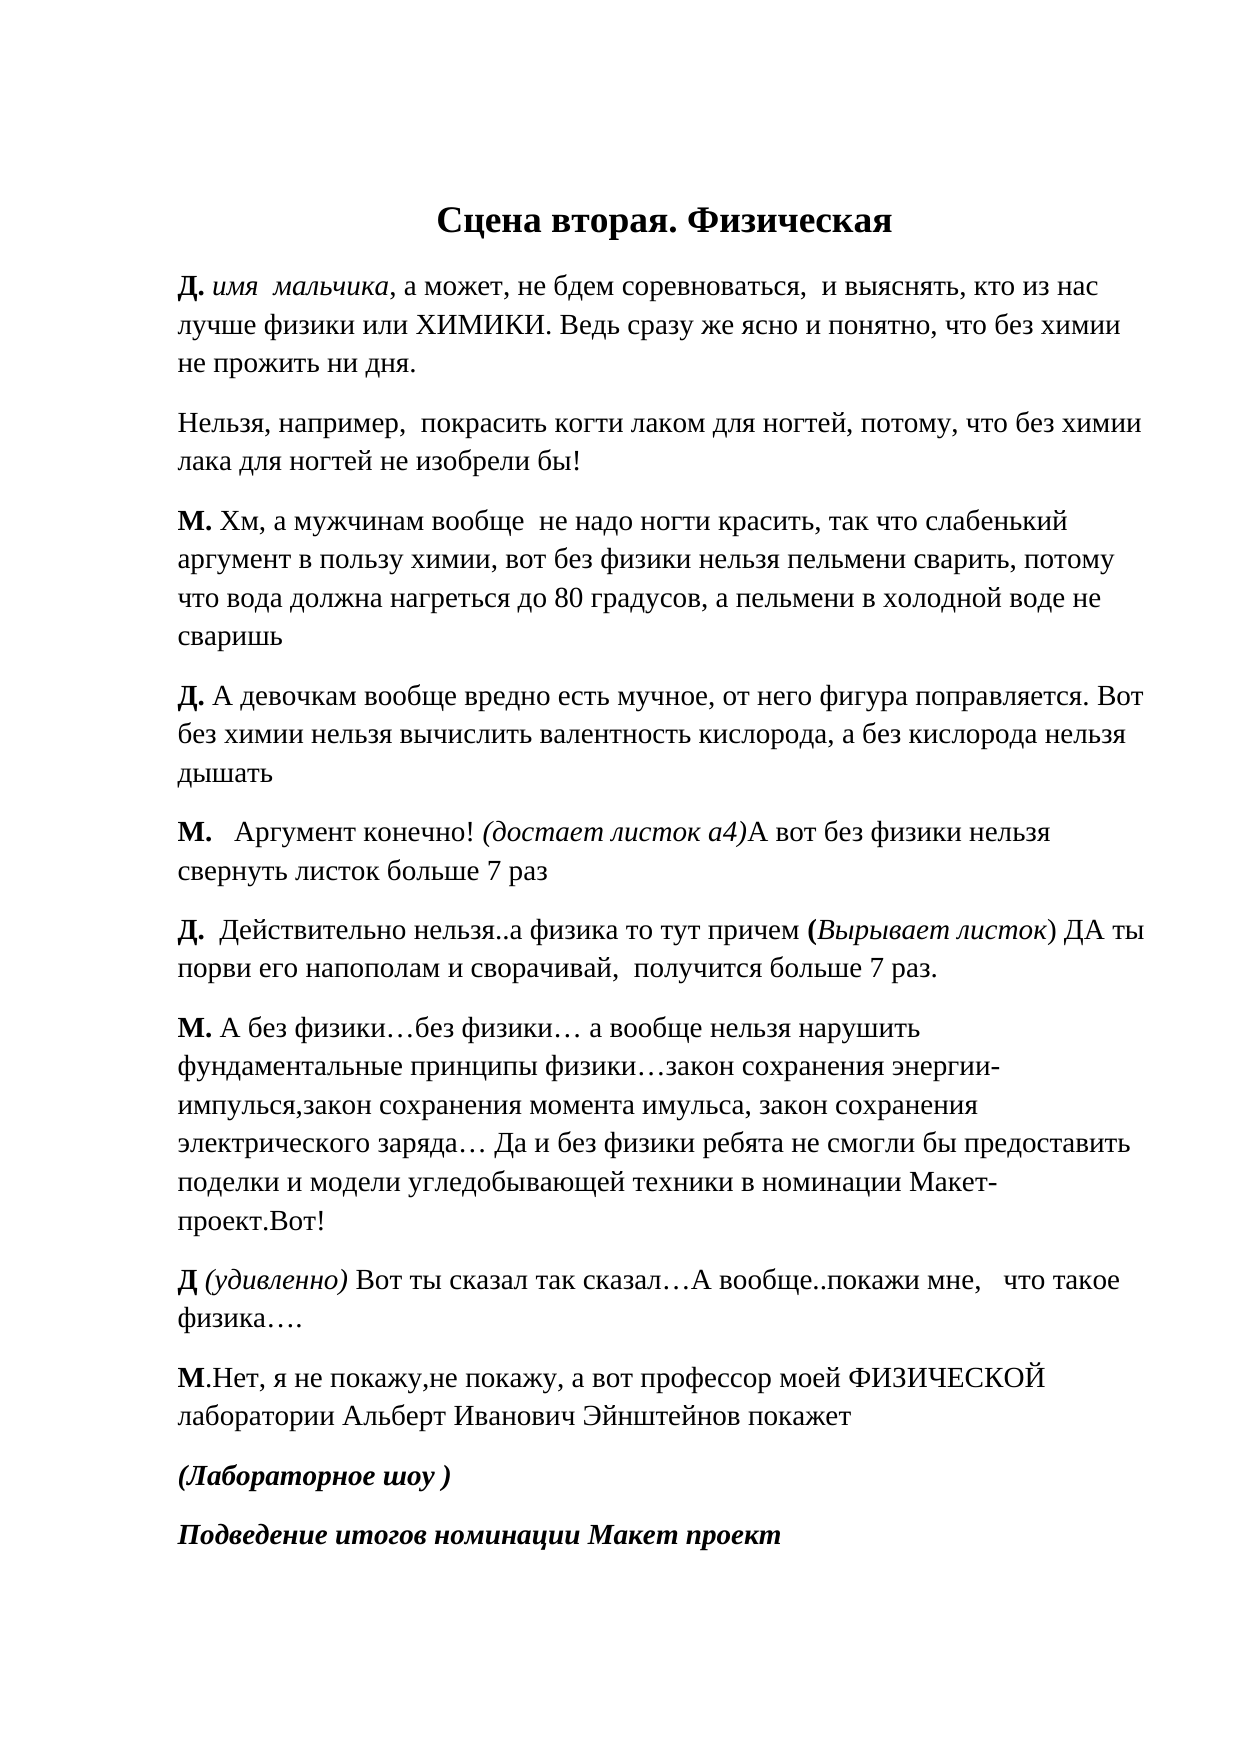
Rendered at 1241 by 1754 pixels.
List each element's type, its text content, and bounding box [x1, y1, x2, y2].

text Д. Действительно нельзя..а физика то тут причем (Вырывает листок) ДА ты порви его напополам и сворачивай, получится больше 7 раз. [177, 912, 1152, 984]
text (Лабораторное шоу ) [177, 1458, 1152, 1491]
text Д (удивленно) Вот ты сказал так сказал…А вообще..покажи мне, что такое физика…. [177, 1262, 1152, 1334]
text М. Хм, а мужчинам вообще не надо ногти красить, так что слабенький аргумент в пользу химии, вот без физики нельзя пельмени сварить, потому что вода должна нагреться до 80 градусов, а пельмени в холодной воде не сваришь [177, 503, 1152, 652]
text Д. имя мальчика, а может, не бдем соревноваться, и выяснять, кто из нас лучше физики или ХИМИКИ. Ведь сразу же ясно и понятно, что без химии не прожить ни дня. [177, 268, 1152, 379]
text Подведение итогов номинации Макет проект [177, 1517, 1152, 1551]
text Сцена вторая. Физическая [177, 158, 1152, 241]
text М. А без физики…без физики… а вообще нельзя нарушить фундаментальные принципы физики…закон сохранения энергии- импулься,закон сохранения момента имульса, закон сохранения электрического заряда… Да и без физики ребята не смогли бы предоставить поделки и модели угледобывающей техники в номинации Макет- проект.Вот! [177, 1010, 1152, 1236]
text М.Нет, я не покажу,не покажу, а вот профессор моей ФИЗИЧЕСКОЙ лаборатории Альберт Иванович Эйнштейнов покажет [177, 1360, 1152, 1432]
text М. Аргумент конечно! (достает листок а4)А вот без физики нельзя свернуть листок больше 7 раз [177, 814, 1152, 886]
text Д. А девочкам вообще вредно есть мучное, от него фигура поправляется. Вот без химии нельзя вычислить валентность кислорода, а без кислорода нельзя дышать [177, 678, 1152, 788]
text Нельзя, например, покрасить когти лаком для ногтей, потому, что без химии лака для ногтей не изобрели бы! [177, 405, 1152, 477]
